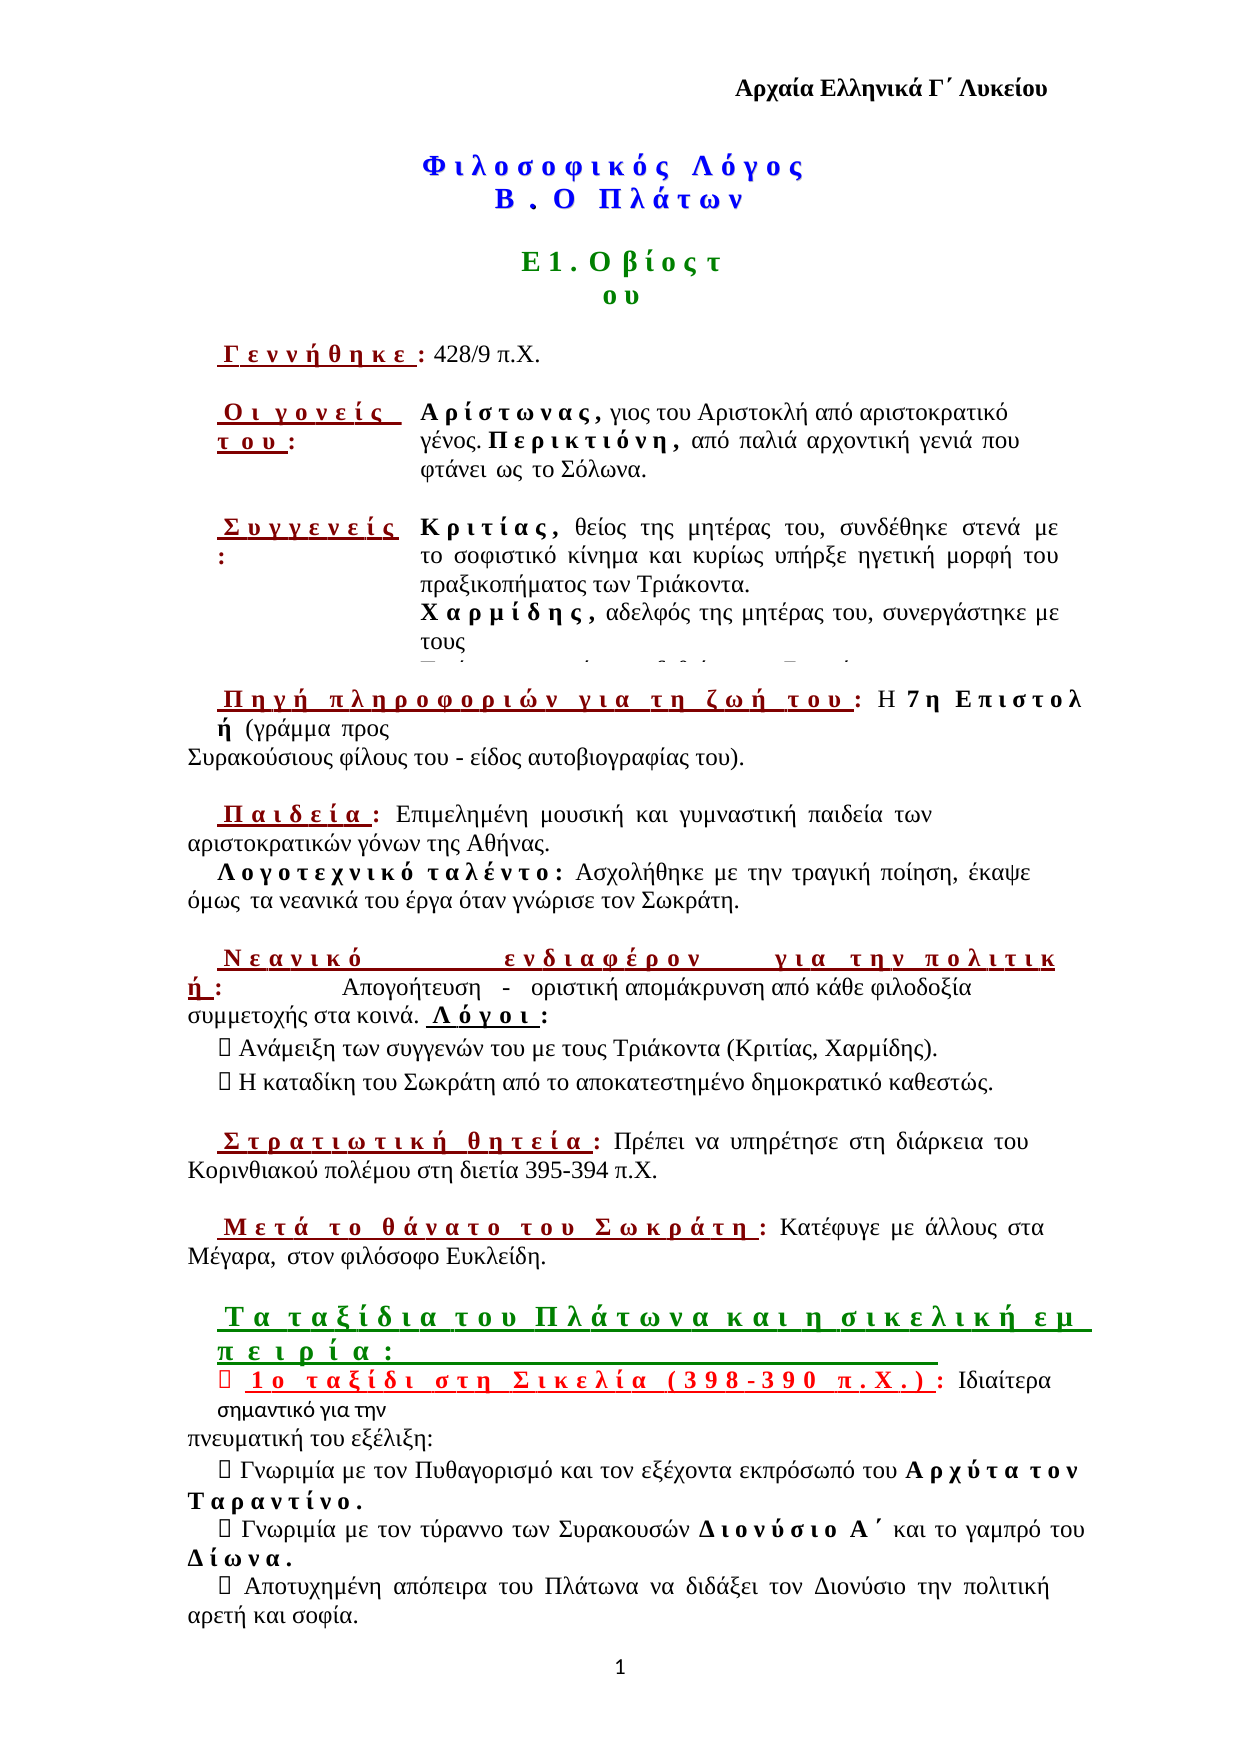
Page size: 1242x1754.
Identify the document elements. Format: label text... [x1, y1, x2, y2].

text Σ τ ρ α τ ι ω τ ι κ ή θ η τ ε ί α : Πρέπει να υπηρέτησε στη διάρκεια του Κορινθιακού πολέμου στη διετία 395-394 π.Χ. [187, 1126, 1060, 1184]
text  Ανάμειξη των συγγενών του με τους Τριάκοντα (Κριτίας, Χαρμίδης). [217, 1029, 1087, 1063]
table_cell Σ υ γ γ ε ν ε ί ς : [198, 499, 407, 661]
text Δ ί ω ν α . [187, 1543, 1087, 1572]
text Β . Ο Π λ ά τ ω ν [488, 182, 748, 215]
text Τ α ρ α ν τ ί ν ο . [187, 1486, 1087, 1515]
text Γ ε ν ν ή θ η κ ε : 428/9 π.Χ. [217, 339, 1087, 367]
text πνευματική του εξέλιξη: [187, 1423, 1087, 1451]
text Τ α τ α ξ ί δ ι α τ ο υ Π λ ά τ ω ν α κ α ι η σ ι κ ε λ ι κ ή ε μ π ε ι ρ ί α : [217, 1332, 1087, 1366]
table_header Ο ι γ ο ν ε ί ς τ ο υ : [198, 394, 407, 499]
text Π α ι δ ε ί α : Επιμελημένη μουσική και γυμναστική παιδεία των αριστοκρατικών γόνων της Αθήνας. [187, 799, 1060, 857]
text Φ ι λ ο σ ο φ ι κ ό ς Λ ό γ ο ς [422, 148, 814, 182]
text Μ ε τ ά τ ο θ ά ν α τ ο τ ο υ Σ ω κ ρ ά τ η : Κατέφυγε με άλλους στα Μέγαρα, στον φιλόσοφο Ευκλείδη. [187, 1212, 1060, 1270]
text Ν ε α ν ι κ ό ε ν δ ι α φ έ ρ ο ν γ ι α τ η ν π ο λ ι τ ι κ ή : Απογοήτευση - οριστική απομάκρυνση από κάθε φιλοδοξία συμμετοχής στα κοινά. Λ ό γ ο ι : [187, 943, 1061, 1029]
text αρετή και σοφία. [187, 1600, 1087, 1629]
text Συρακούσιους φίλους του - είδος αυτοβιογραφίας του). [187, 742, 1087, 771]
text  Γνωριμία με τον τύραννο των Συρακουσών Δ ι ο ν ύ σ ι ο Α ΄ και το γαμπρό του [217, 1515, 1087, 1543]
text Π η γ ή π λ η ρ ο φ ο ρ ι ώ ν γ ι α τ η ζ ω ή τ ο υ : Η 7 η Ε π ι σ τ ο λ ή (γράμμα προς [217, 684, 1087, 742]
table_cell Κ ρ ι τ ί α ς , θείος της μητέρας του, συνδέθηκε στενά με το σοφιστικό κίνημα και κυρίως υπήρξε ηγετική μορφή του πραξικοπήματος των Τριάκοντα. Χ α ρ μ ί δ η ς , αδελφός της μητέρας του, συνεργάστηκε με τους Τριάκοντα και είχε συνδεθεί με τον Σωκράτη. [407, 499, 1072, 661]
text Ε 1 . Ο β ί ο ς τ ο υ [511, 244, 730, 311]
text  Η καταδίκη του Σωκράτη από το αποκατεστημένο δημοκρατικό καθεστώς. [217, 1063, 1087, 1097]
text  Αποτυχημένη απόπειρα του Πλάτωνα να διδάξει τον Διονύσιο την πολιτική [217, 1572, 1087, 1600]
text  1 ο τ α ξ ί δ ι σ τ η Σ ι κ ε λ ί α ( 3 9 8 - 3 9 0 π . Χ . ) : Ιδιαίτερα σημαντικό για την [217, 1366, 1087, 1423]
text  Γνωριμία με τον Πυθαγορισμό και τον εξέχοντα εκπρόσωπό του Α ρ χ ύ τ α τ ο ν [217, 1451, 1087, 1485]
text Λ ο γ ο τ ε χ ν ι κ ό τ α λ έ ν τ ο : Ασχολήθηκε με την τραγική ποίηση, έκαψε όμως τα νεανικά του έργα όταν γνώρισε τον Σωκράτη. [187, 857, 1061, 914]
text Τ α τ α ξ ί δ ι α τ ο υ Π λ ά τ ω ν α κ α ι η σ ι κ ε λ ι κ ή ε μ π ε ι ρ ί α : [217, 1299, 1087, 1329]
table_header Α ρ ί σ τ ω ν α ς , γιος του Αριστοκλή από αριστοκρατικό γένος. Π ε ρ ι κ τ ι ό ν η , από παλιά αρχοντική γενιά που φτάνει ως το Σόλωνα. [407, 394, 1072, 499]
